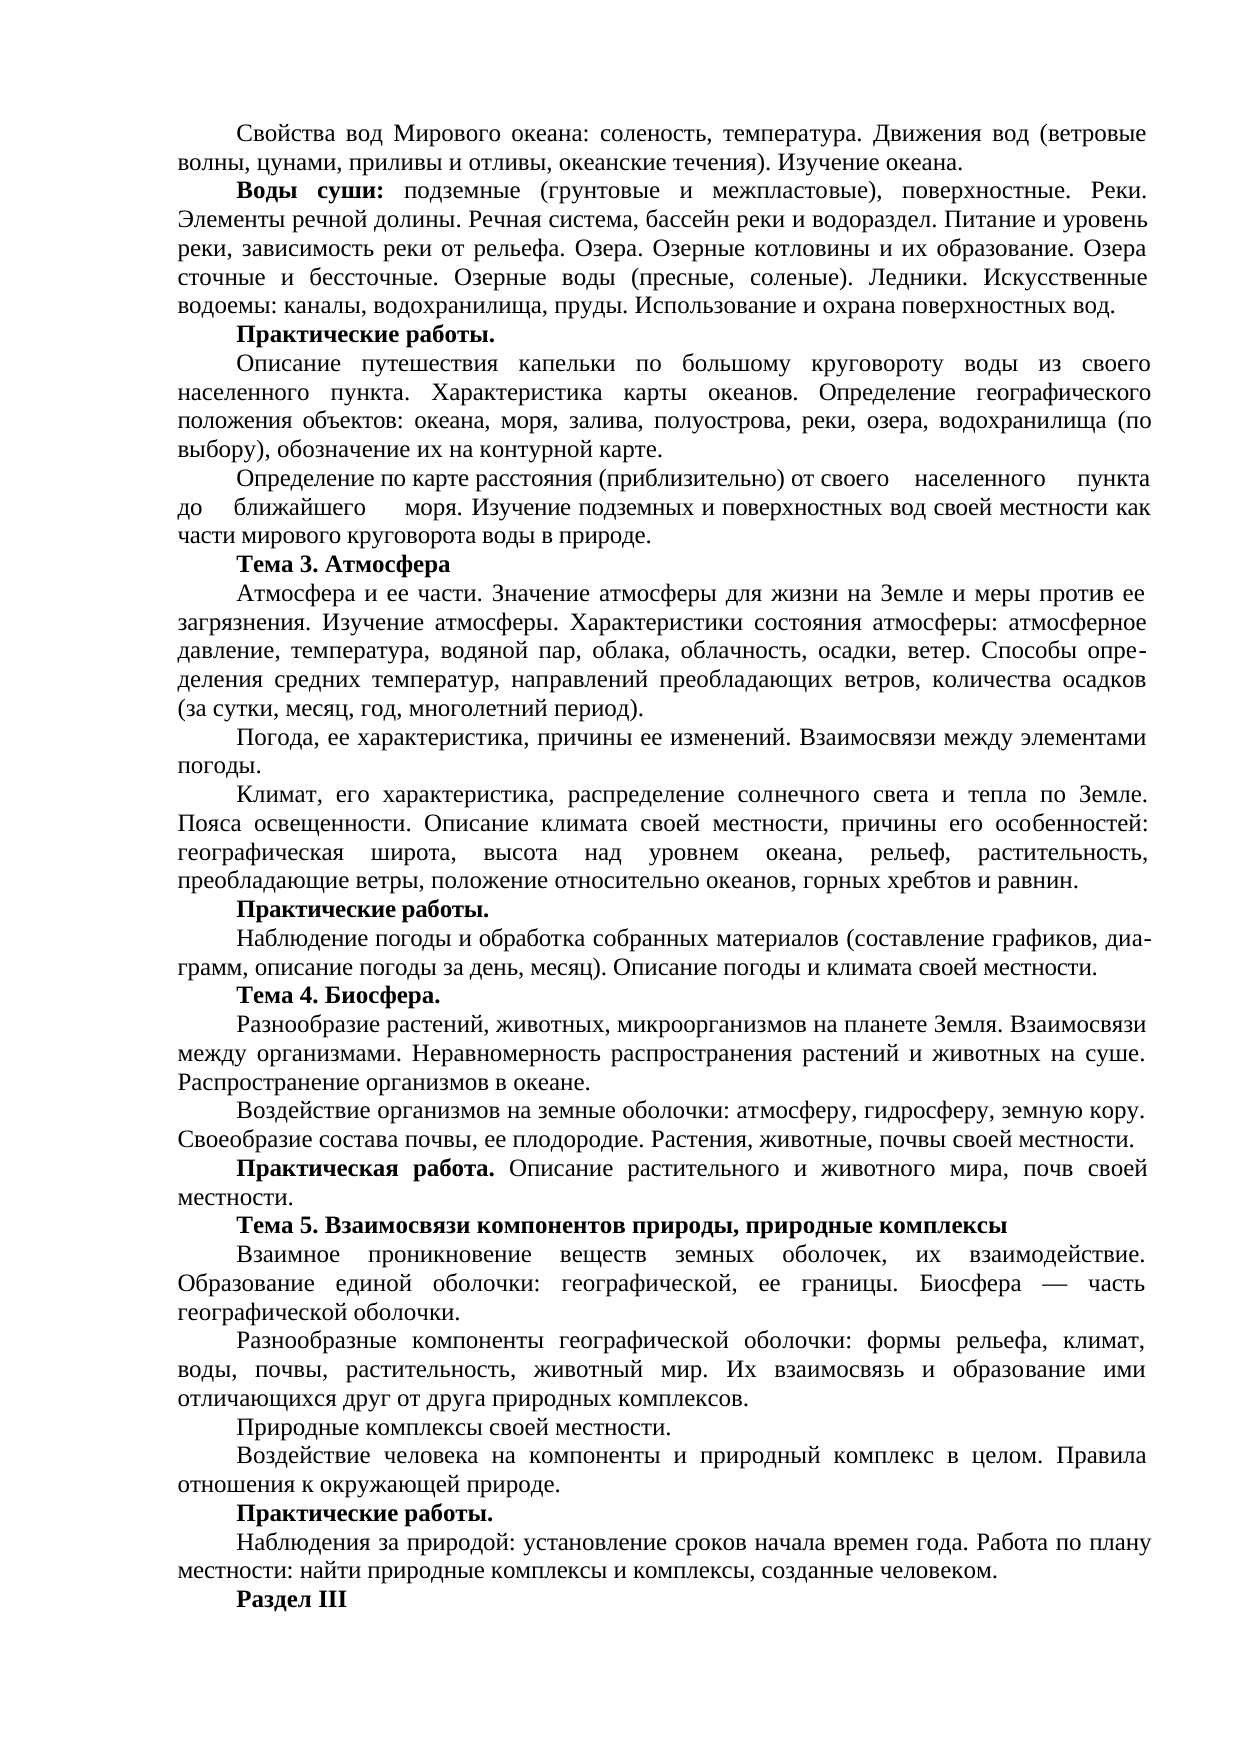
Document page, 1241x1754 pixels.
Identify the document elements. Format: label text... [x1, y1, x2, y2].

text Погода, ее характеристика, причины ее изменений. Взаимосвязи между элементами погоды. [177, 722, 1147, 779]
text Атмосфера и ее части. Значение атмосферы для жизни на Земле и меры против ее загрязнения. Изучение атмосферы. Характеристики состояния атмосферы: атмосферное давление, температура, водяной пар, облака, облачность, осадки, ветер. Способы определения средних температур, направлений преобладающих ветров, количества осадков (за сутки, месяц, год, многолетний период). [177, 578, 1147, 722]
text Определение по карте расстояния (приблизительно) от своего населенного пункта до ближайшего моря. Изучение подземных и поверхностных вод своей местности как части мирового круговорота воды в природе. [177, 463, 1151, 549]
text Тема 5. Взаимосвязи компонентов природы, природные комплексы [177, 1211, 1147, 1239]
text Раздел III [177, 1584, 844, 1613]
text Тема 4. Биосфера. [177, 981, 1148, 1009]
text Практические работы. [177, 319, 1152, 348]
text Воды суши: подземные (грунтовые и межпластовые), поверхностные. Реки. Элементы речной долины. Речная система, бассейн реки и водораздел. Питание и уровень реки, зависимость реки от рельефа. Озера. Озерные котловины и их образование. Озера сточные и бессточные. Озерные воды (пресные, соленые). Ледники. Искусственные водоемы: каналы, водохранилища, пруды. Использование и охрана поверхностных вод. [177, 176, 1148, 319]
text Воздействие человека на компоненты и природный комплекс в целом. Правила отношения к окружающей природе. [177, 1441, 1148, 1498]
text Тема 3. Атмосфера [177, 549, 1152, 578]
text Воздействие организмов на земные оболочки: атмосферу, гидросферу, земную кору. Своеобразие состава почвы, ее плодородие. Растения, животные, почвы своей местности. [177, 1096, 1146, 1153]
text Взаимное проникновение веществ земных оболочек, их взаимодействие. Образование единой оболочки: географической, ее границы. Биосфера — часть географической оболочки. [177, 1239, 1146, 1326]
text Практические работы. [177, 894, 1152, 923]
text Природные комплексы своей местности. [177, 1412, 1152, 1441]
text Практическая работа. Описание растительного и животного мира, почв своей местности. [177, 1153, 1148, 1211]
text Описание путешествия капельки по большому круговороту воды из своего населенного пункта. Характеристика карты океанов. Определение географического положения объектов: океана, моря, залива, полуострова, реки, озера, водохранилища (по выбору), обозначение их на контурной карте. [177, 348, 1152, 463]
text Климат, его характеристика, распределение солнечного света и тепла по Земле. Пояса освещенности. Описание климата своей местности, причины его особенностей: географическая широта, высота над уровнем океана, рельеф, растительность, преобладающие ветры, положение относительно океанов, горных хребтов и равнин. [177, 779, 1149, 894]
text Свойства вод Мирового океана: соленость, температура. Движения вод (ветровые волны, цунами, приливы и отливы, океанские течения). Изучение океана. [177, 118, 1147, 176]
text Наблюдения за природой: установление сроков начала времен года. Работа по плану местности: найти природные комплексы и комплексы, созданные человеком. [177, 1527, 1152, 1584]
text Разнообразие растений, животных, микроорганизмов на планете Земля. Взаимосвязи между организмами. Неравномерность распространения растений и животных на суше. Распространение организмов в океане. [177, 1009, 1147, 1096]
text Наблюдение погоды и обработка собранных материалов (составление графиков, диаграмм, описание погоды за день, месяц). Описание погоды и климата своей местности. [177, 923, 1152, 981]
text Разнообразные компоненты географической оболочки: формы рельефа, климат, воды, почвы, растительность, животный мир. Их взаимосвязь и образование ими отличающихся друг от друга природных комплексов. [177, 1326, 1146, 1412]
text Практические работы. [177, 1498, 1152, 1527]
